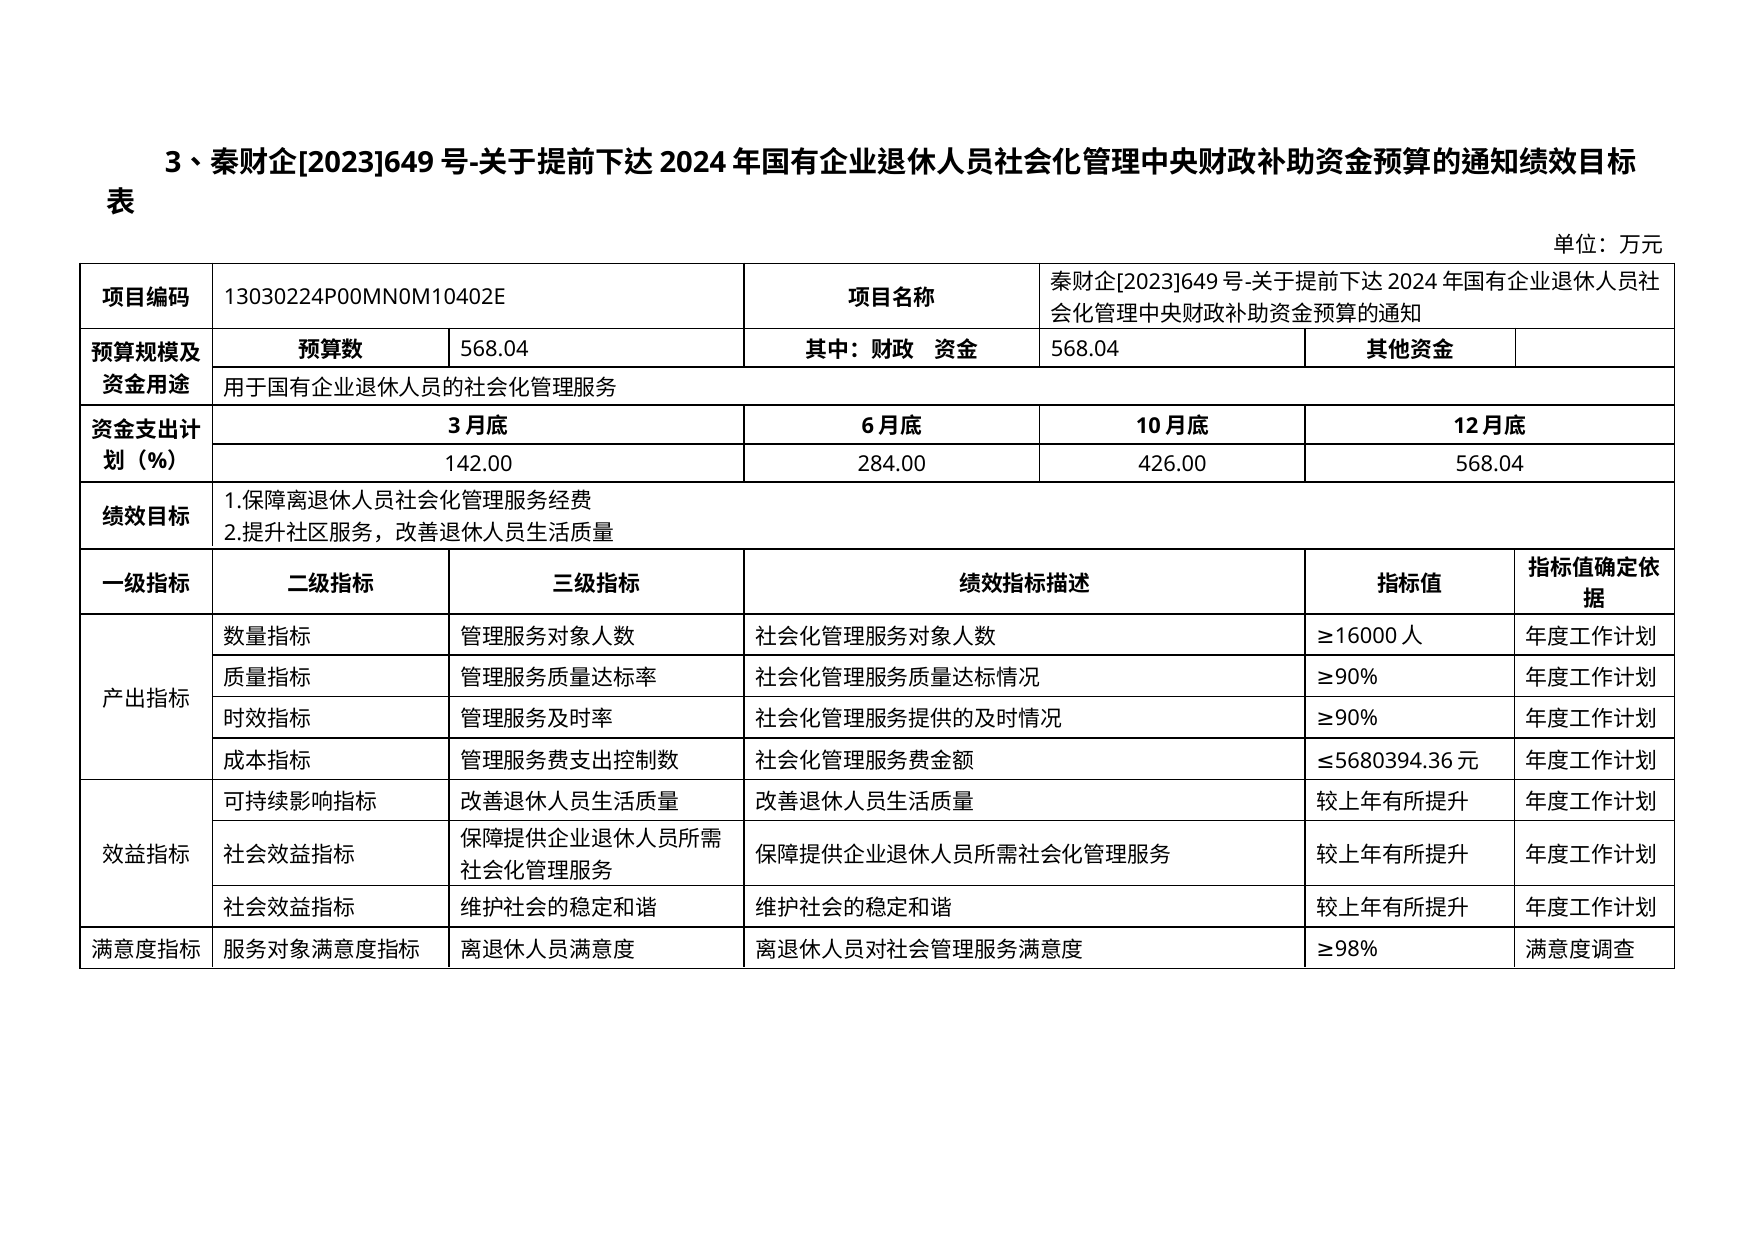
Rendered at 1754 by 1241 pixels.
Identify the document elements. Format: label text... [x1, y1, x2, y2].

table_cell ≥16000人 [1306, 615, 1514, 654]
table_cell 较上年有所提升 [1306, 821, 1514, 885]
table_cell 服务对象满意度指标 [213, 928, 448, 967]
table_cell 质量指标 [213, 656, 448, 696]
table_cell 社会效益指标 [213, 886, 448, 926]
table_cell 时效指标 [213, 697, 448, 737]
table_header 指标值 [1306, 550, 1514, 613]
table_cell 绩效目标 [81, 483, 212, 546]
table_cell 较上年有所提升 [1306, 886, 1514, 926]
table_cell 568.04 [1040, 329, 1304, 366]
table_cell 10月底 [1040, 406, 1304, 443]
table_cell 预算数 [213, 329, 448, 366]
table_cell 3月底 [213, 406, 743, 443]
table_cell 成本指标 [213, 739, 448, 778]
table_cell 保障提供企业退休人员所需社会化管理服务 [745, 821, 1304, 885]
table_cell 其中：财政 资金 [745, 329, 1039, 366]
table_cell 社会化管理服务质量达标情况 [745, 656, 1304, 696]
table_cell [1516, 329, 1674, 366]
table_cell ≤5680394.36元 [1306, 739, 1514, 778]
table_cell 较上年有所提升 [1306, 780, 1514, 820]
table_cell 满意度指标 [81, 928, 212, 967]
table_cell 可持续影响指标 [213, 780, 448, 820]
table_header 绩效指标描述 [745, 550, 1304, 613]
table_cell 568.04 [1306, 445, 1674, 481]
table_cell 管理服务对象人数 [450, 615, 743, 654]
table_cell 预算规模及资金用途 [81, 329, 212, 404]
table_cell 维护社会的稳定和谐 [450, 886, 743, 926]
table_cell 12月底 [1306, 406, 1674, 443]
table_cell 13030224P00MN0M10402E [213, 264, 743, 327]
table_cell 142.00 [213, 445, 743, 481]
table_cell 年度工作计划 [1515, 697, 1674, 737]
table_cell 管理服务及时率 [450, 697, 743, 737]
table_cell 年度工作计划 [1515, 780, 1674, 820]
text 3、秦财企[2023]649号-关于提前下达2024年国有企业退休人员社会化管理中央财政补助资金预算的通知绩效目标表 [106, 142, 1648, 221]
table_cell 效益指标 [81, 780, 212, 926]
table_cell 社会效益指标 [213, 821, 448, 885]
table_cell 离退休人员对社会管理服务满意度 [745, 928, 1304, 967]
table_cell 1.保障离退休人员社会化管理服务经费 2.提升社区服务，改善退休人员生活质量 [213, 483, 1674, 546]
table_header 一级指标 [81, 550, 212, 613]
table_cell 社会化管理服务对象人数 [745, 615, 1304, 654]
table_cell 管理服务费支出控制数 [450, 739, 743, 778]
table_header 指标值确定依据 [1515, 550, 1674, 613]
table_cell 项目名称 [745, 264, 1039, 327]
table_cell ≥98% [1306, 928, 1514, 967]
table_cell 保障提供企业退休人员所需社会化管理服务 [450, 821, 743, 885]
table_header 二级指标 [213, 550, 448, 613]
table_cell 产出指标 [81, 615, 212, 778]
table_cell 用于国有企业退休人员的社会化管理服务 [213, 368, 1674, 404]
table_cell 426.00 [1040, 445, 1304, 481]
table_cell 284.00 [745, 445, 1039, 481]
table_cell 项目编码 [81, 264, 212, 327]
table_cell 年度工作计划 [1515, 886, 1674, 926]
table_cell ≥90% [1306, 697, 1514, 737]
table_cell 数量指标 [213, 615, 448, 654]
table_cell 年度工作计划 [1515, 821, 1674, 885]
table_header 三级指标 [450, 550, 743, 613]
table_cell 管理服务质量达标率 [450, 656, 743, 696]
table_cell 秦财企[2023]649号-关于提前下达2024年国有企业退休人员社会化管理中央财政补助资金预算的通知 [1040, 264, 1674, 327]
table_cell 资金支出计划（%） [81, 406, 212, 481]
table_cell 568.04 [450, 329, 743, 366]
table_cell ≥90% [1306, 656, 1514, 696]
table_cell 年度工作计划 [1515, 615, 1674, 654]
table_cell 年度工作计划 [1515, 656, 1674, 696]
table_cell 改善退休人员生活质量 [450, 780, 743, 820]
table_cell 社会化管理服务提供的及时情况 [745, 697, 1304, 737]
table_cell 其他资金 [1306, 329, 1515, 366]
table_cell 维护社会的稳定和谐 [745, 886, 1304, 926]
table_cell 满意度调查 [1515, 928, 1674, 967]
table_cell 离退休人员满意度 [450, 928, 743, 967]
table_cell 6月底 [745, 406, 1039, 443]
table_cell 年度工作计划 [1515, 739, 1674, 778]
table_cell 社会化管理服务费金额 [745, 739, 1304, 778]
table_header 单位：万元 [81, 223, 1674, 262]
table_cell 改善退休人员生活质量 [745, 780, 1304, 820]
